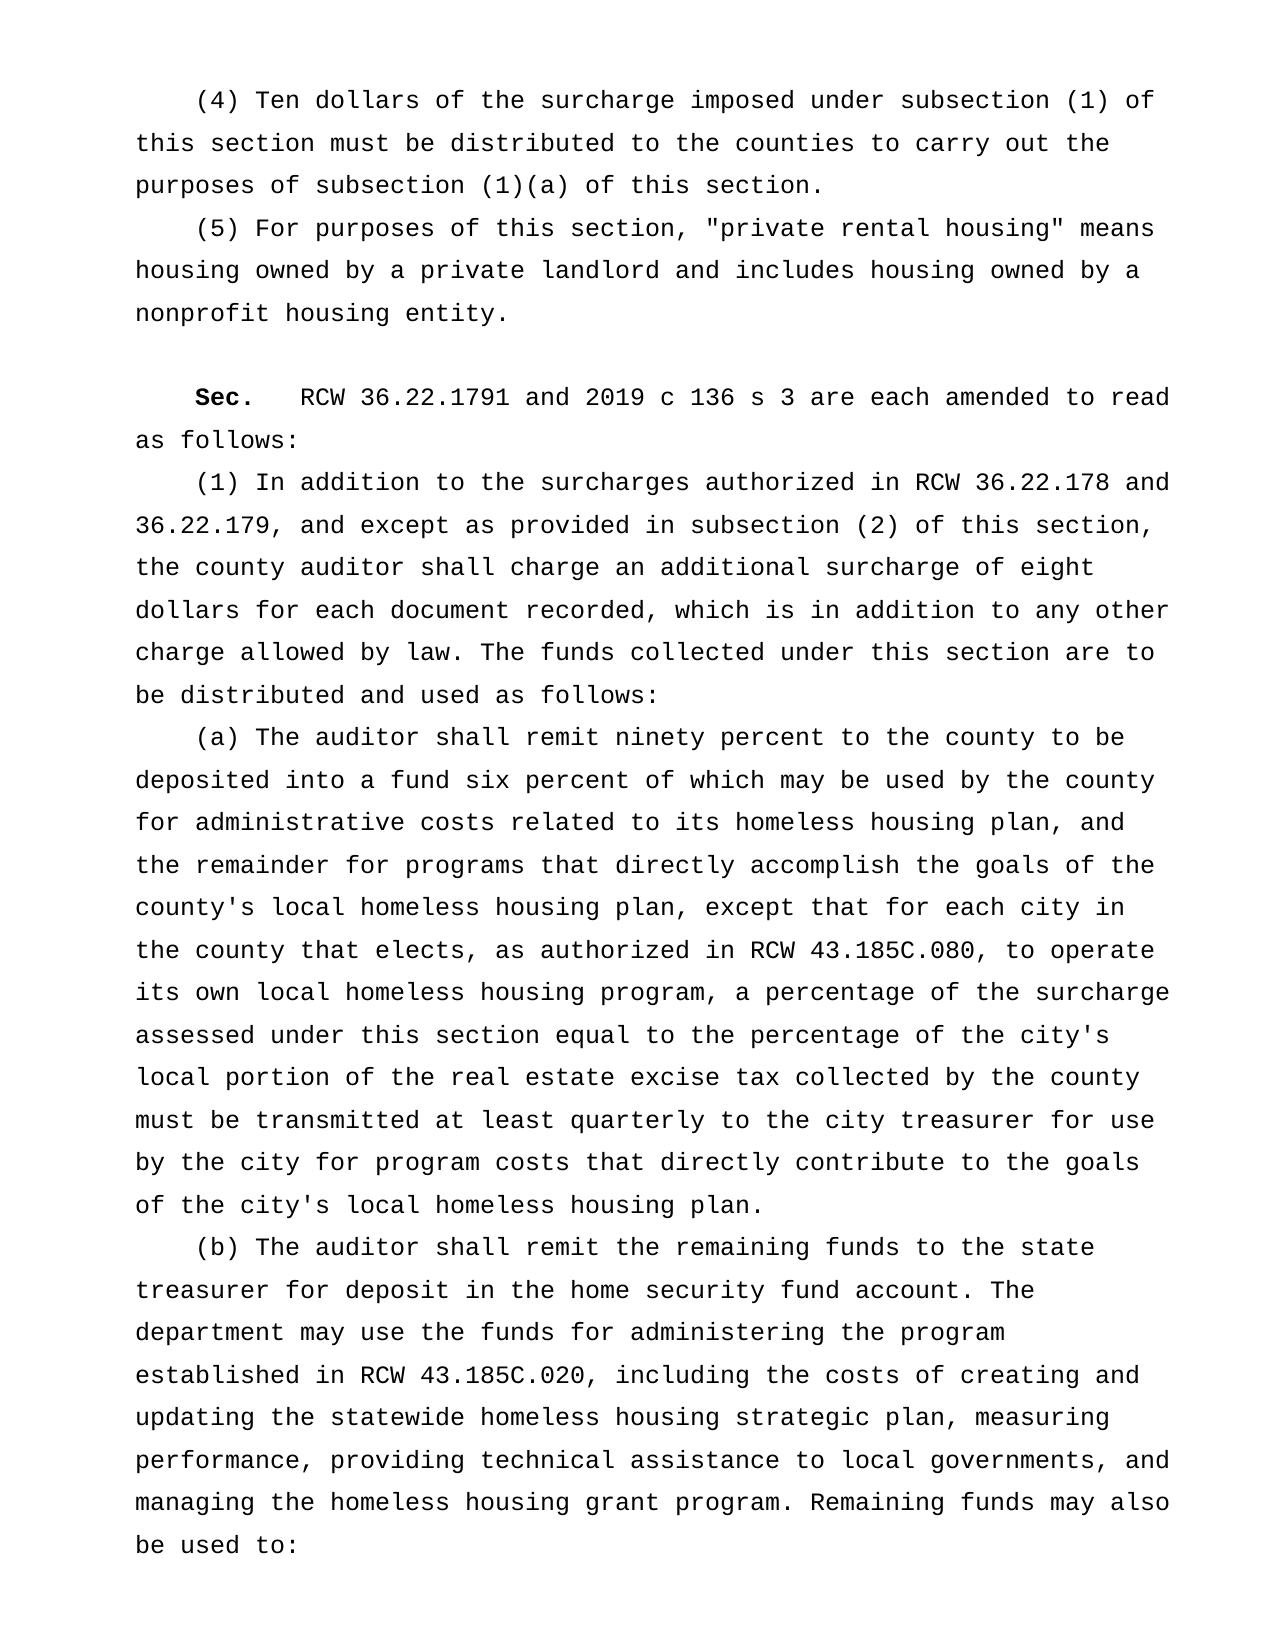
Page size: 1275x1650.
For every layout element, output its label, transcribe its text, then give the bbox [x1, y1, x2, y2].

text (a) The auditor shall remit ninety percent to the county to be deposited into a fund six percent of which may be used by the county for administrative costs related to its homeless housing plan, and the remainder for programs that directly accomplish the goals of the county's local homeless housing plan, except that for each city in the county that elects, as authorized in RCW 43.185C.080, to operate its own local homeless housing program, a percentage of the surcharge assessed under this section equal to the percentage of the city's local portion of the real estate excise tax collected by the county must be transmitted at least quarterly to the city treasurer for use by the city for program costs that directly contribute to the goals of the city's local homeless housing plan. [135, 712, 1170, 1222]
text Sec. RCW 36.22.1791 and 2019 c 136 s 3 are each amended to read as follows: [135, 372, 1170, 457]
text (1) In addition to the surcharges authorized in RCW 36.22.178 and 36.22.179, and except as provided in subsection (2) of this section, the county auditor shall charge an additional surcharge of eight dollars for each document recorded, which is in addition to any other charge allowed by law. The funds collected under this section are to be distributed and used as follows: [135, 457, 1170, 712]
text (4) Ten dollars of the surcharge imposed under subsection (1) of this section must be distributed to the counties to carry out the purposes of subsection (1)(a) of this section. [135, 75, 1170, 202]
text (b) The auditor shall remit the remaining funds to the state treasurer for deposit in the home security fund account. The department may use the funds for administering the program established in RCW 43.185C.020, including the costs of creating and updating the statewide homeless housing strategic plan, measuring performance, providing technical assistance to local governments, and managing the homeless housing grant program. Remaining funds may also be used to: [135, 1222, 1170, 1562]
text (5) For purposes of this section, "private rental housing" means housing owned by a private landlord and includes housing owned by a nonprofit housing entity. [135, 202, 1170, 330]
